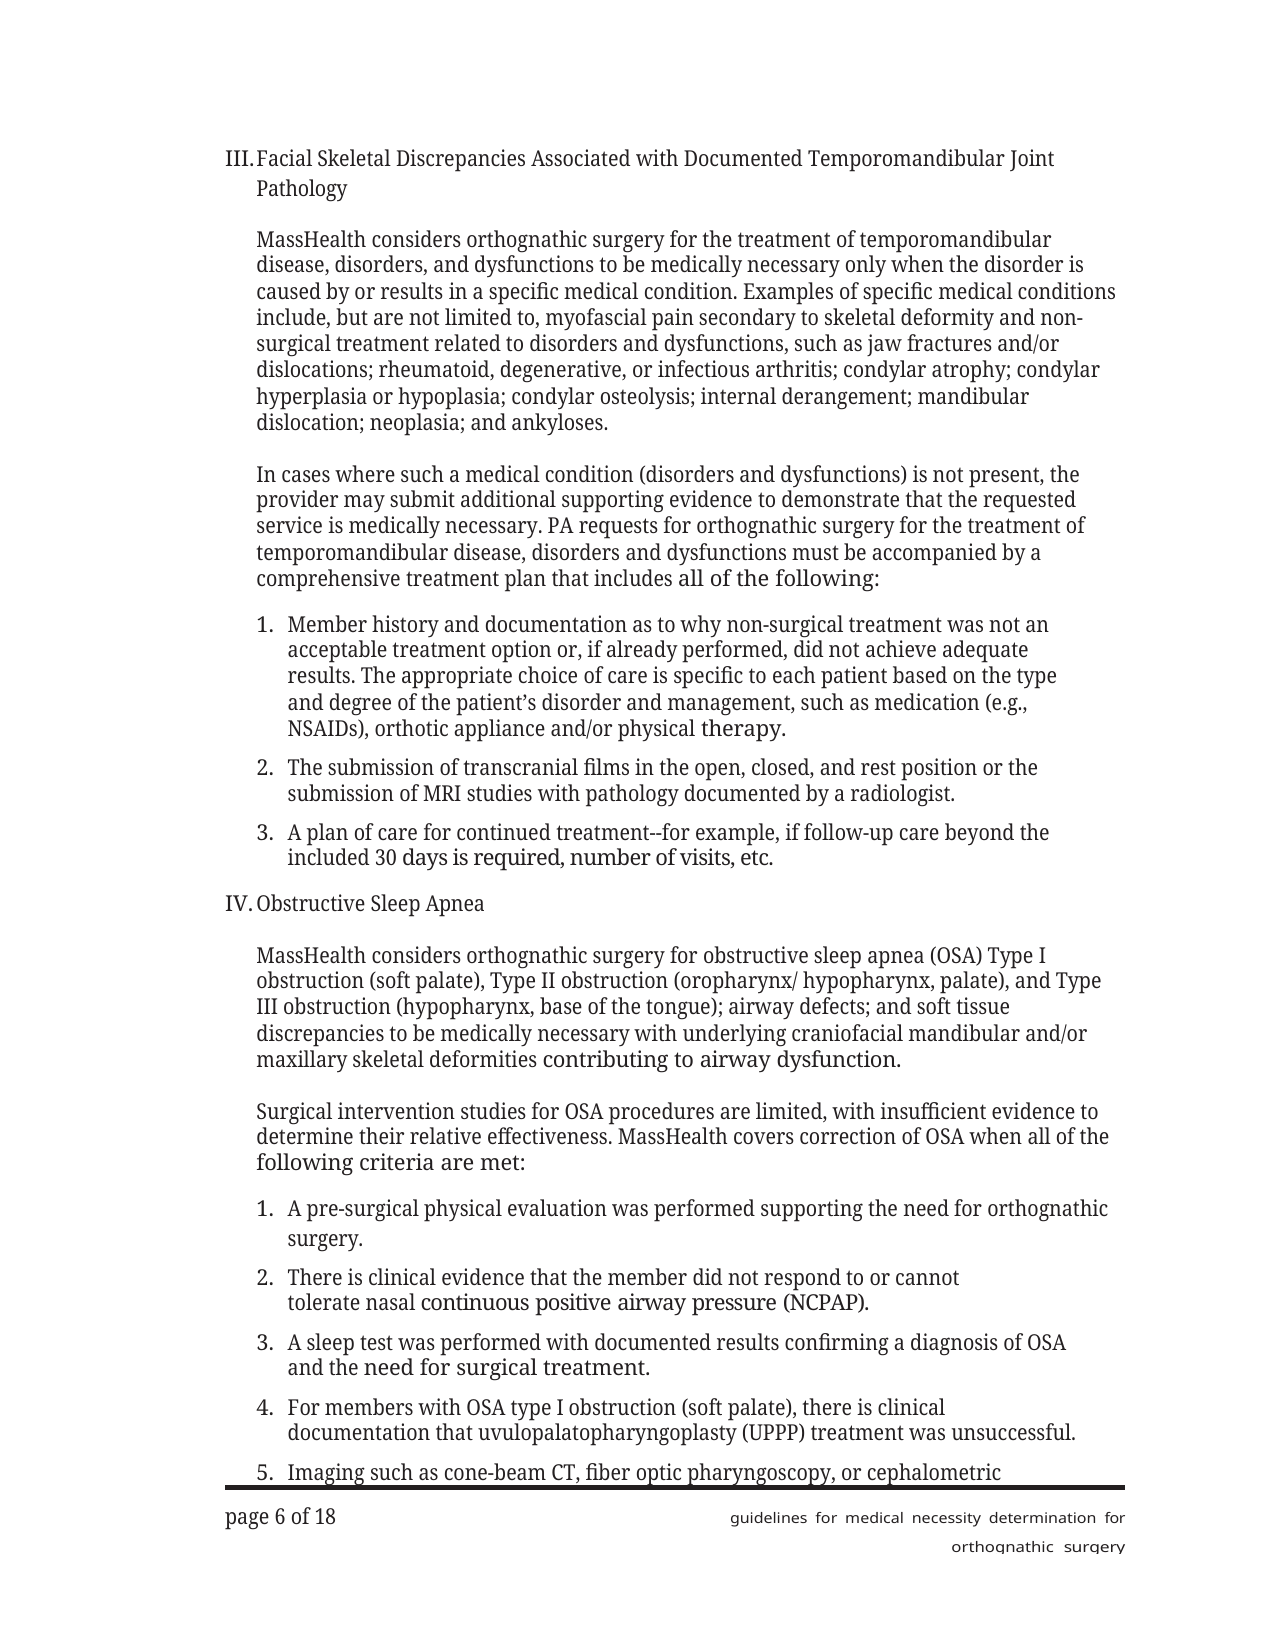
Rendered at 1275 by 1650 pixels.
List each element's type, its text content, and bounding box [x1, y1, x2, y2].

list There is clinical evidence that the member did not respond to or cannot tolerate nasal continuous positive airway pressure (NCPAP). [256, 1265, 1033, 1317]
list Facial Skeletal Discrepancies Associated with Documented Temporomandibular Joint Pathology [225, 143, 1137, 202]
list For members with OSA type I obstruction (soft palate), there is clinical documentation that uvulopalatopharyngoplasty (UPPP) treatment was unsuccessful. [256, 1394, 1086, 1447]
text MassHealth considers orthognathic surgery for obstructive sleep apnea (OSA) Type I obstruction (soft palate), Type II obstruction (oropharynx/ hypopharynx, palate), and Type III obstruction (hypopharynx, base of the tongue); airway defects; and soft tissue discrepancies to be medically necessary with underlying craniofacial mandibular and/or maxillary skeletal deformities contributing to airway dysfunction. [256, 942, 1125, 1073]
list A sleep test was performed with documented results confirming a diagnosis of OSA and the need for surgical treatment. [256, 1329, 1088, 1382]
text Surgical intervention studies for OSA procedures are limited, with insufficient evidence to determine their relative effectiveness. MassHealth covers correction of OSA when all of the following criteria are met: [256, 1098, 1125, 1177]
text MassHealth considers orthognathic surgery for the treatment of temporomandibular disease, disorders, and dysfunctions to be medically necessary only when the disorder is caused by or results in a specific medical condition. Examples of specific medical conditions include, but are not limited to, myofascial pain secondary to skeletal deformity and non-surgical treatment related to disorders and dysfunctions, such as jaw fractures and/or dislocations; rheumatoid, degenerative, or infectious arthritis; condylar atrophy; condylar hyperplasia or hypoplasia; condylar osteolysis; internal derangement; mandibular dislocation; neoplasia; and ankyloses. [256, 227, 1116, 437]
list Member history and documentation as to why non-surgical treatment was not an acceptable treatment option or, if already performed, did not achieve adequate results. The appropriate choice of care is specific to each patient based on the type and degree of the patient’s disorder and management, such as medication (e.g., NSAIDs), orthotic appliance and/or physical therapy. [256, 611, 1097, 742]
list A plan of care for continued treatment--for example, if follow-up care beyond the included 30 days is required, number of visits, etc. [256, 820, 1104, 872]
list Obstructive Sleep Apnea [225, 888, 1137, 918]
text In cases where such a medical condition (disorders and dysfunctions) is not present, the provider may submit additional supporting evidence to demonstrate that the requested service is medically necessary. PA requests for orthognathic surgery for the treatment of temporomandibular disease, disorders and dysfunctions must be accompanied by a comprehensive treatment plan that includes all of the following: [256, 462, 1125, 593]
list A pre-surgical physical evaluation was performed supporting the need for orthognathic surgery. [256, 1193, 1137, 1253]
list The submission of transcranial films in the open, closed, and rest position or the submission of MRI studies with pathology documented by a radiologist. [256, 755, 1112, 807]
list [256, 1459, 1110, 1485]
